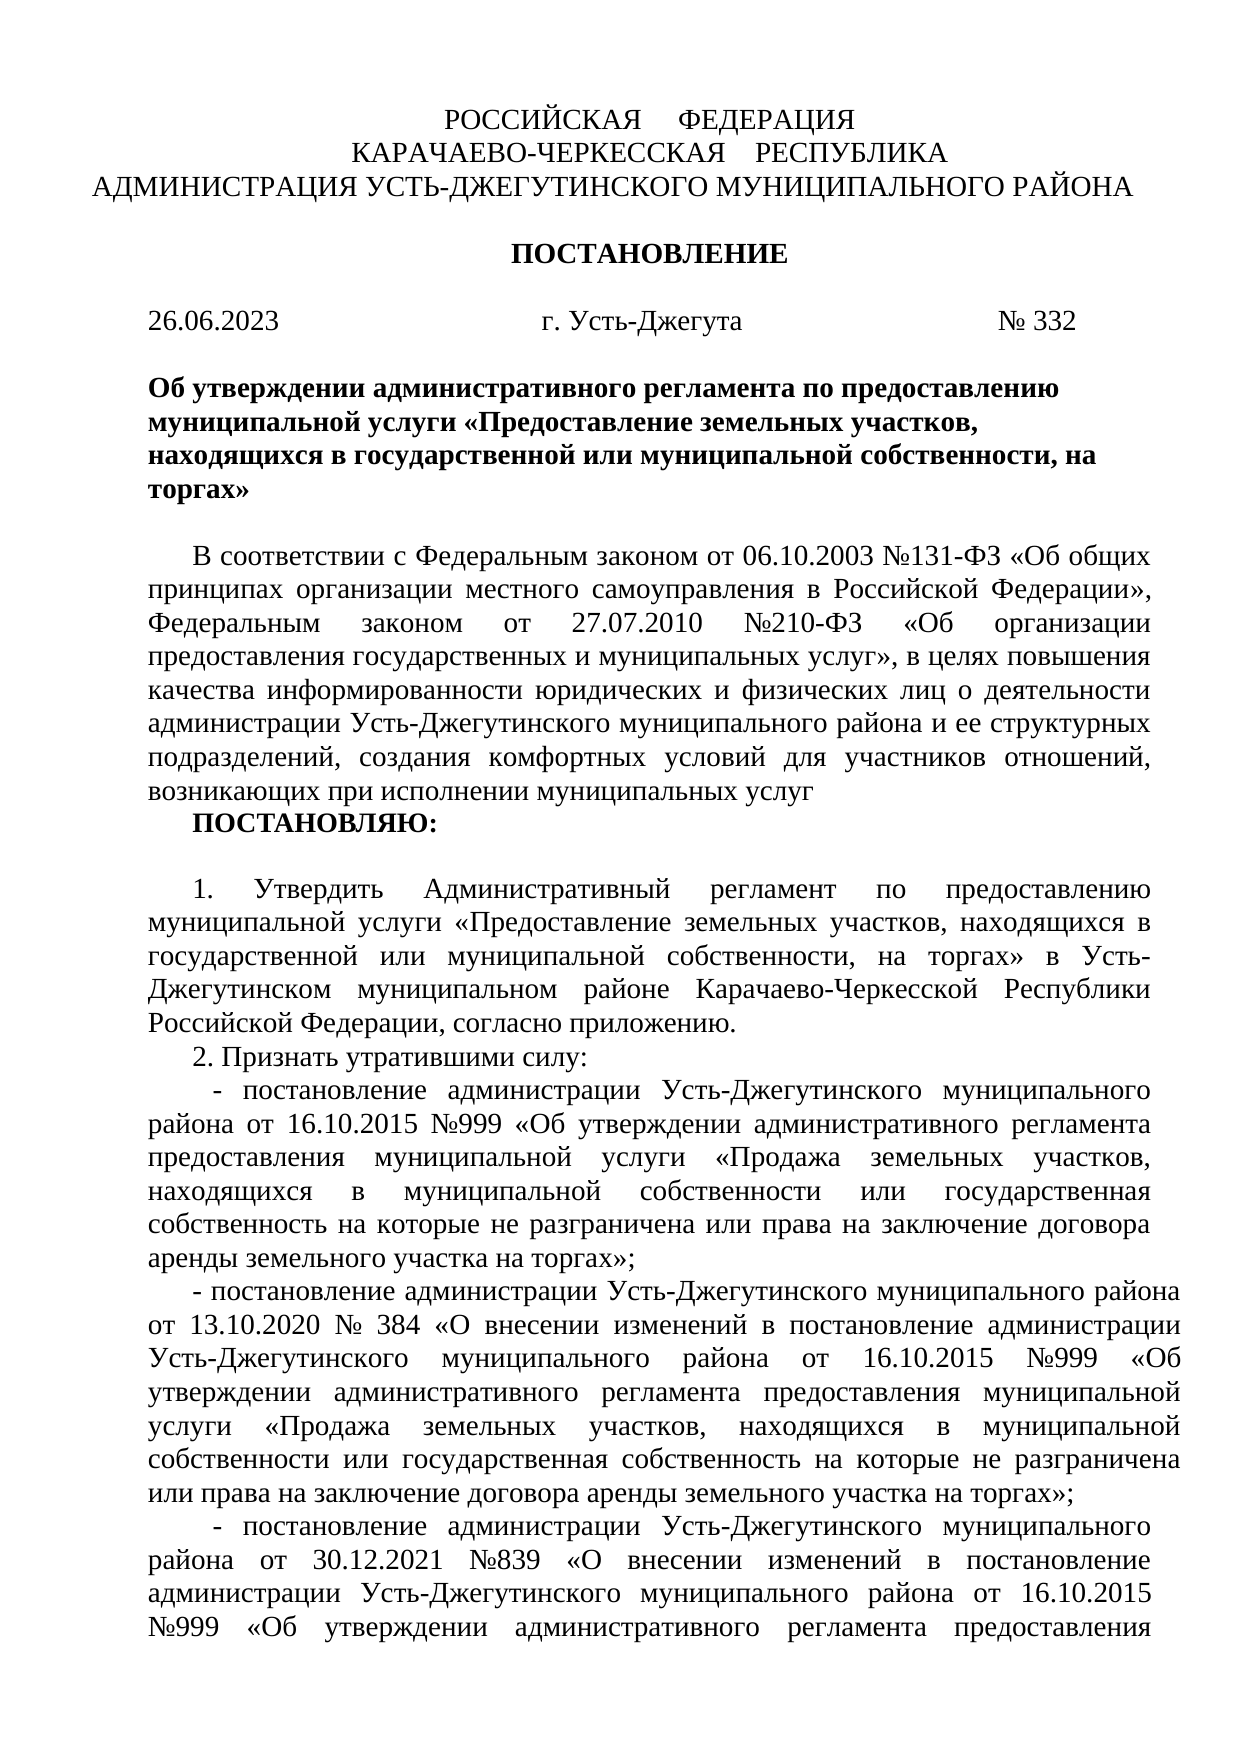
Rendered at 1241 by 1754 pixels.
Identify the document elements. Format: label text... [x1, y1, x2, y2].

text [148, 1508, 1152, 1642]
text АДМИНИСТРАЦИЯ УСТЬ-ДЖЕГУТИНСКОГО МУНИЦИПАЛЬНОГО РАЙОНА [44, 169, 1181, 202]
text ПОСТАНОВЛЯЮ: [148, 806, 1152, 839]
text КАРАЧАЕВО-ЧЕРКЕССКАЯ РЕСПУБЛИКА [148, 135, 1152, 169]
text В соответствии с Федеральным законом от 06.10.2003 №131-ФЗ «Об общих принципах организации местного самоуправления в Российской Федерации», Федеральным законом от 27.07.2010 №210-ФЗ «Об организации предоставления государственных и муниципальных услуг», в целях повышения качества информированности юридических и физических лиц о деятельности администрации Усть-Джегутинского муниципального района и ее структурных подразделений, создания комфортных условий для участников отношений, возникающих при исполнении муниципальных услуг [148, 538, 1152, 806]
text - постановление администрации Усть-Джегутинского муниципального района от 13.10.2020 № 384 «О внесении изменений в постановление администрации Усть-Джегутинского муниципального района от 16.10.2015 №999 «Об утверждении административного регламента предоставления муниципальной услуги «Продажа земельных участков, находящихся в муниципальной собственности или государственная собственность на которые не разграничена или права на заключение договора аренды земельного участка на торгах»; [148, 1273, 1181, 1508]
text 2. Признать утратившими силу: [148, 1039, 1152, 1072]
text ПОСТАНОВЛЕНИЕ [148, 236, 1152, 269]
text 26.06.2023 г. Усть-Джегута № 332 [148, 303, 1152, 337]
text Об утверждении административного регламента по предоставлению муниципальной услуги «Предоставление земельных участков, находящихся в государственной или муниципальной собственности, на торгах» [148, 370, 1152, 504]
text РОССИЙСКАЯ ФЕДЕРАЦИЯ [148, 102, 1152, 135]
text 1. Утвердить Административный регламент по предоставлению муниципальной услуги «Предоставление земельных участков, находящихся в государственной или муниципальной собственности, на торгах» в Усть-Джегутинском муниципальном районе Карачаево-Черкесской Республики Российской Федерации, согласно приложению. [148, 871, 1152, 1039]
text - постановление администрации Усть-Джегутинского муниципального района от 16.10.2015 №999 «Об утверждении административного регламента предоставления муниципальной услуги «Продажа земельных участков, находящихся в муниципальной собственности или государственная собственность на которые не разграничена или права на заключение договора аренды земельного участка на торгах»; [148, 1072, 1152, 1273]
